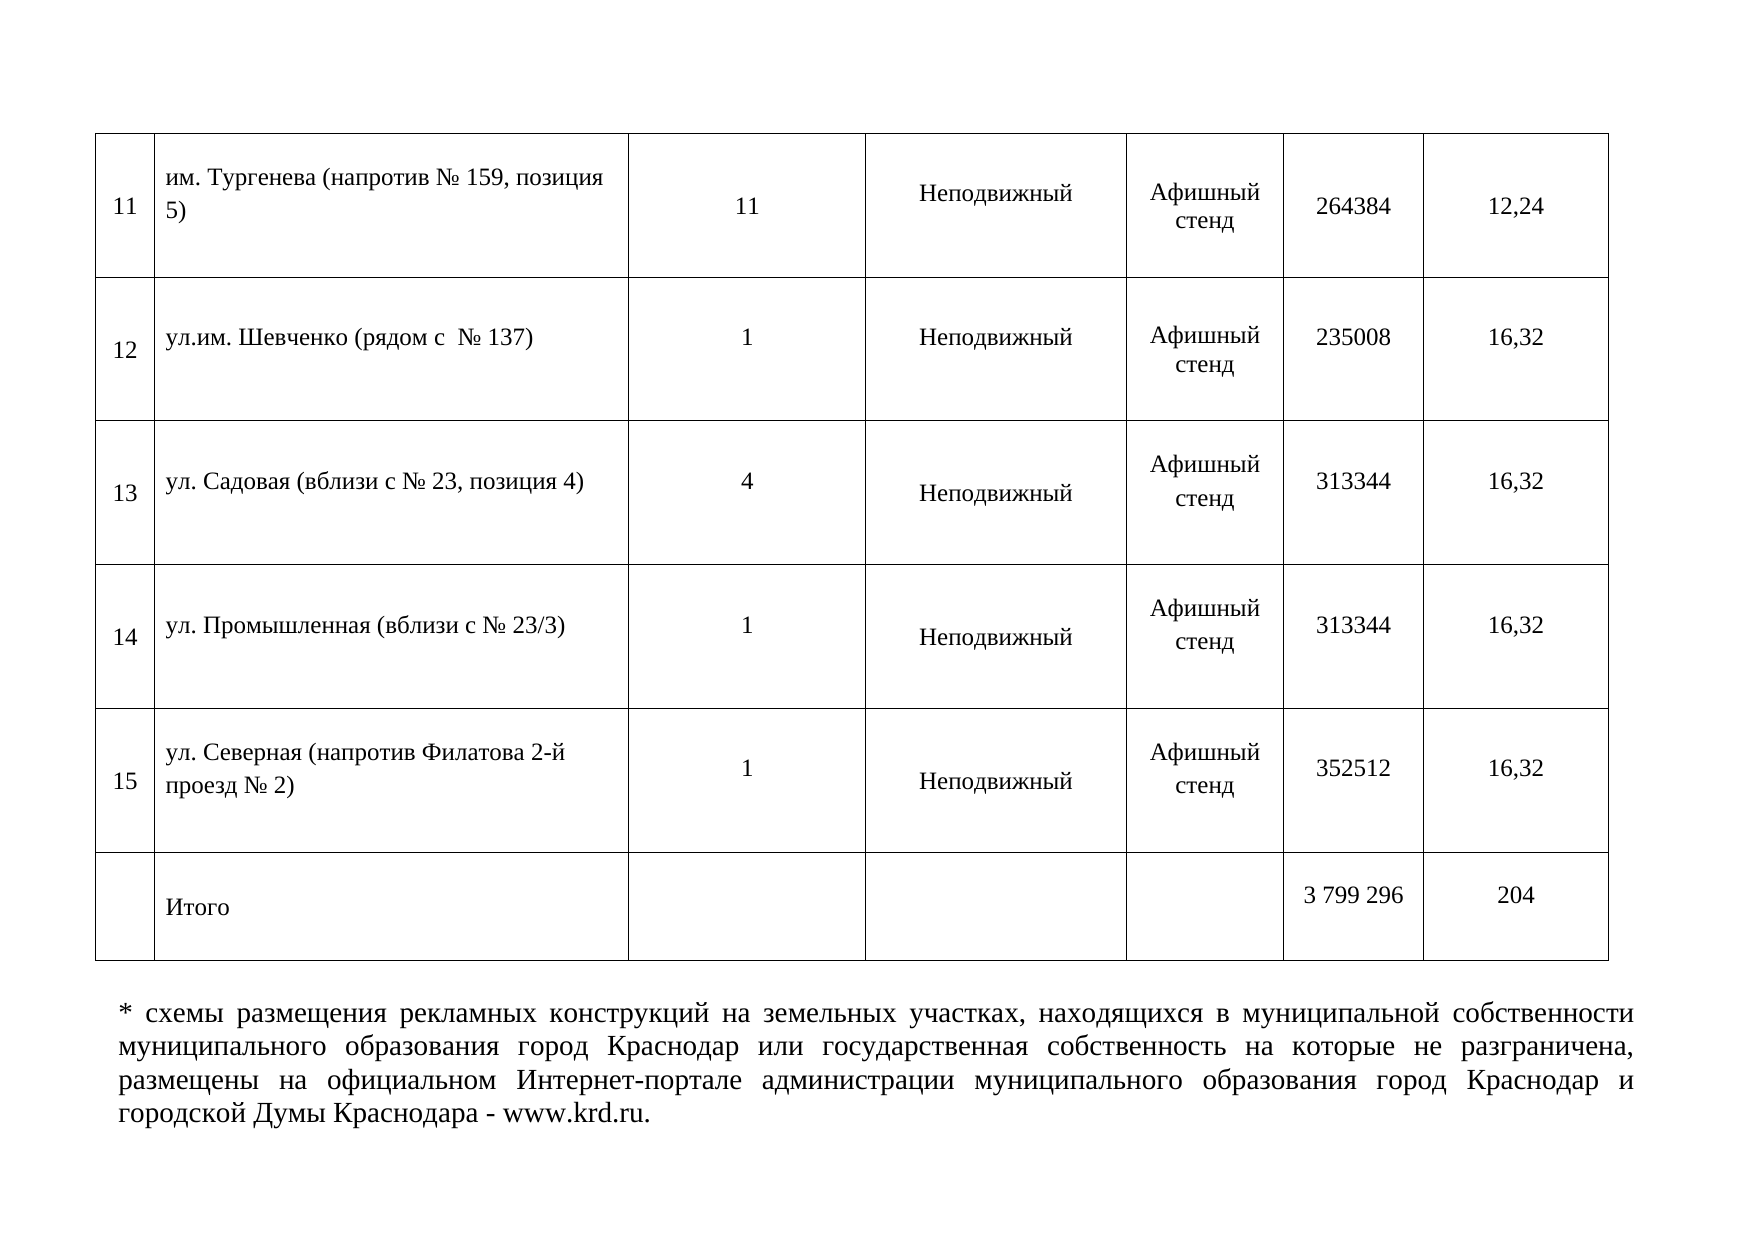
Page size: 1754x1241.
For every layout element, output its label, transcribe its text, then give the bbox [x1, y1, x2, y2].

table_cell 264384 [1284, 134, 1423, 277]
table_cell [866, 853, 1126, 960]
table_cell 4 [629, 421, 865, 564]
table_cell Афишный стенд [1127, 421, 1283, 564]
table_cell 16,32 [1424, 565, 1608, 708]
table_cell Афишный стенд [1127, 565, 1283, 708]
table_cell 1 [629, 709, 865, 852]
table_cell 12,24 [1424, 134, 1608, 277]
table_cell 14 [96, 565, 154, 708]
table_cell Неподвижный [866, 278, 1126, 420]
table_cell 11 [629, 134, 865, 277]
table_cell 15 [96, 709, 154, 852]
table_cell Афишный стенд [1127, 134, 1283, 277]
table_cell ул. Садовая (вблизи с № 23, позиция 4) [155, 421, 628, 564]
table_cell 3 799 296 [1284, 853, 1423, 960]
table_cell 313344 [1284, 565, 1423, 708]
table_cell 1 [629, 565, 865, 708]
table_cell Итого [155, 853, 628, 960]
table_cell 11 [96, 134, 154, 277]
text * схемы размещения рекламных конструкций на земельных участках, находящихся в муниципальной собственности муниципального образования город Краснодар или государственная собственность на которые не разграничена, размещены на официальном Интернет-портале администрации муниципального образования город Краснодар и городской Думы Краснодара - www.krd.ru. [118, 995, 1636, 1129]
table_cell 16,32 [1424, 278, 1608, 420]
table_cell 1 [629, 278, 865, 420]
table_cell 204 [1424, 853, 1608, 960]
table_cell Афишный стенд [1127, 278, 1283, 420]
table_cell 352512 [1284, 709, 1423, 852]
table_cell Неподвижный [866, 565, 1126, 708]
table_cell 313344 [1284, 421, 1423, 564]
table_cell 16,32 [1424, 421, 1608, 564]
table_cell Неподвижный [866, 421, 1126, 564]
table_cell [629, 853, 865, 960]
table_cell 235008 [1284, 278, 1423, 420]
table_cell 13 [96, 421, 154, 564]
table_cell Афишный стенд [1127, 709, 1283, 852]
table_cell 12 [96, 278, 154, 420]
table_cell ул. Промышленная (вблизи с № 23/3) [155, 565, 628, 708]
table_cell ул. Северная (напротив Филатова 2-й проезд № 2) [155, 709, 628, 852]
table_cell им. Тургенева (напротив № 159, позиция 5) [155, 134, 628, 277]
table_cell ул.им. Шевченко (рядом с № 137) [155, 278, 628, 420]
table_cell 16,32 [1424, 709, 1608, 852]
table_cell [1127, 853, 1283, 960]
table_cell Неподвижный [866, 134, 1126, 277]
table_cell Неподвижный [866, 709, 1126, 852]
table_cell [96, 853, 154, 960]
